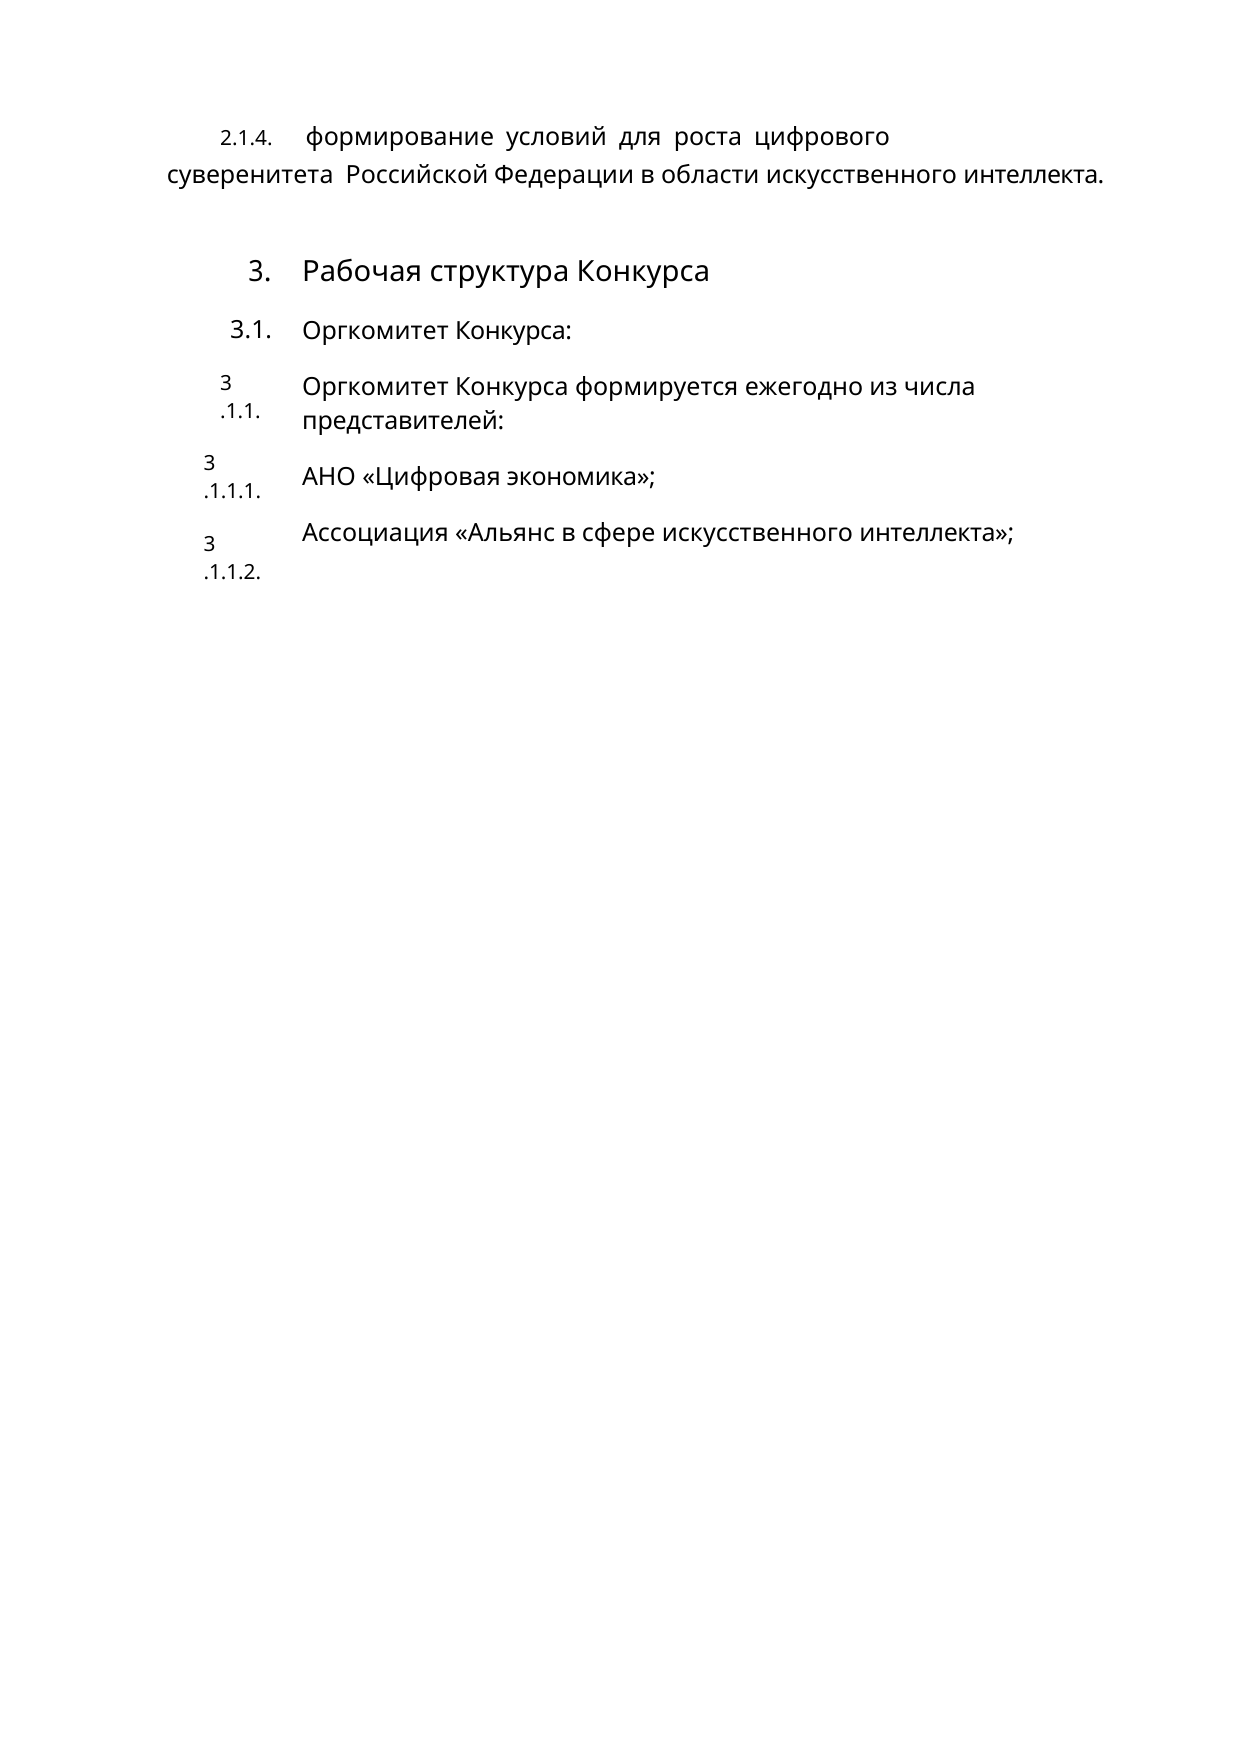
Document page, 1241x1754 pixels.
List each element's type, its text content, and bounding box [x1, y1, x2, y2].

text 3.1.1. [220, 368, 272, 425]
text Ассоциация «Альянс в сфере искусственного интеллекта»; [302, 514, 1158, 549]
text Оргкомитет Конкурса формируется ежегодно из числа представителей: [302, 368, 1158, 436]
text 3.1.1.1. [203, 448, 272, 505]
text 3.1. [230, 312, 272, 346]
text 3. [248, 250, 272, 290]
text 3.1.1.2. [203, 529, 272, 585]
text АНО «Цифровая экономика»; [302, 458, 1158, 492]
text 2.1.4. формированиеусловийдля ростацифрового суверенитетаРоссийской Федерации в области искусственного интеллекта. [167, 118, 1112, 191]
text РабочаяструктураКонкурса [302, 250, 1158, 290]
text Оргкомитет Конкурса: [302, 312, 1158, 346]
